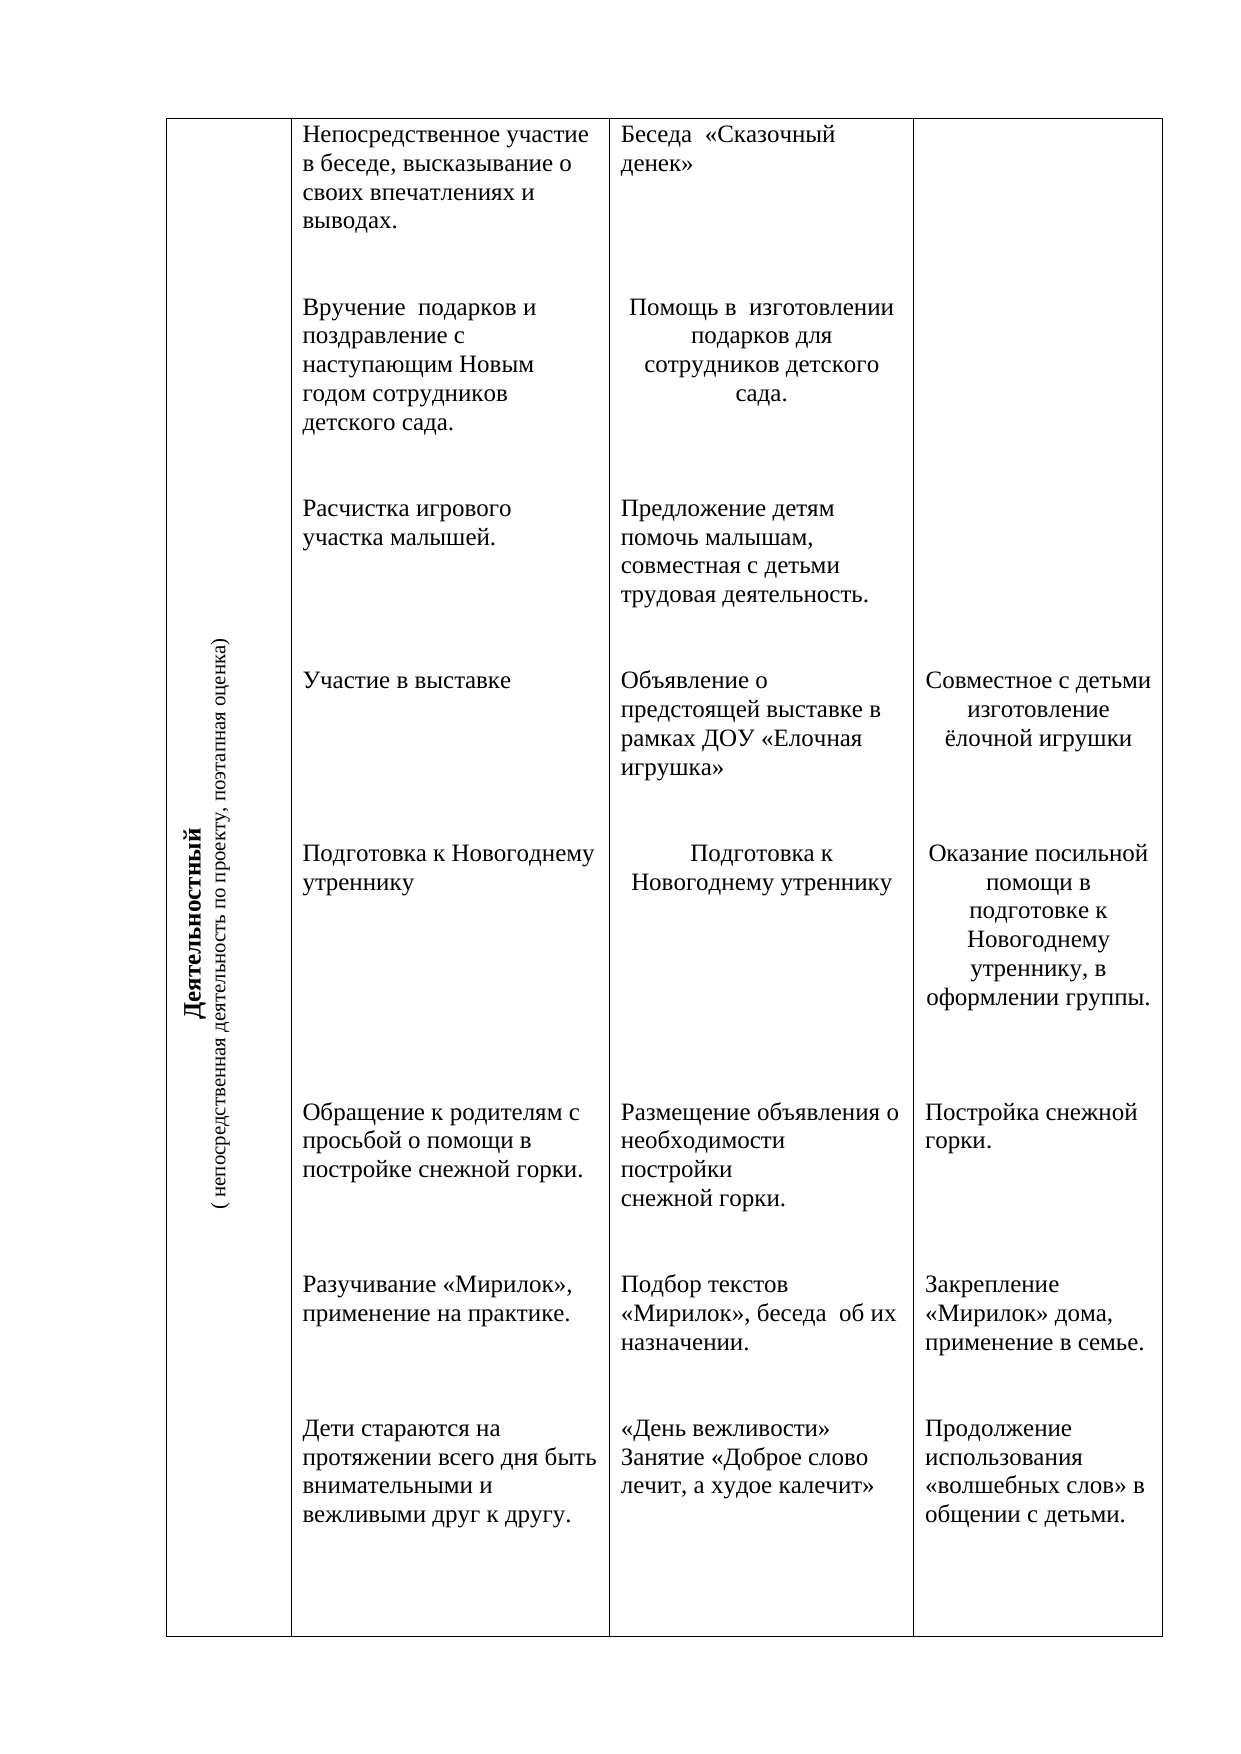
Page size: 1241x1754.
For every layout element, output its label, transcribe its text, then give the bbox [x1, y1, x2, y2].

table_cell Непосредственное участие в беседе, высказывание о своих впечатлениях и выводах. Вручение подарков и поздравление с наступающим Новым годом сотрудников детского сада. Расчистка игрового участка малышей. Участие в выставке Подготовка к Новогоднему утреннику Обращение к родителям с просьбой о помощи в постройке снежной горки. Разучивание «Мирилок», применение на практике. Дети стараются на протяжении всего дня быть внимательными и вежливыми друг к другу. [292, 119, 609, 1636]
table_cell Беседа «Сказочный денек» Помощь в изготовлении подарков для сотрудников детского сада. Предложение детям помочь малышам, совместная с детьми трудовая деятельность. Объявление о предстоящей выставке в рамках ДОУ «Елочная игрушка» Подготовка к Новогоднему утреннику Размещение объявления о необходимости постройки снежной горки. Подбор текстов «Мирилок», беседа об их назначении. «День вежливости» Занятие «Доброе слово лечит, а худое калечит» [610, 119, 913, 1636]
table_cell Совместное с детьми изготовление ёлочной игрушки Оказание посильной помощи в подготовке к Новогоднему утреннику, в оформлении группы. Постройка снежной горки. Закрепление «Мирилок» дома, применение в семье. Продолжение использования «волшебных слов» в общении с детьми. [914, 119, 1162, 1636]
table_cell Деятельностный ( непосредственная деятельность по проекту, поэтапная оценка) [167, 119, 291, 1636]
